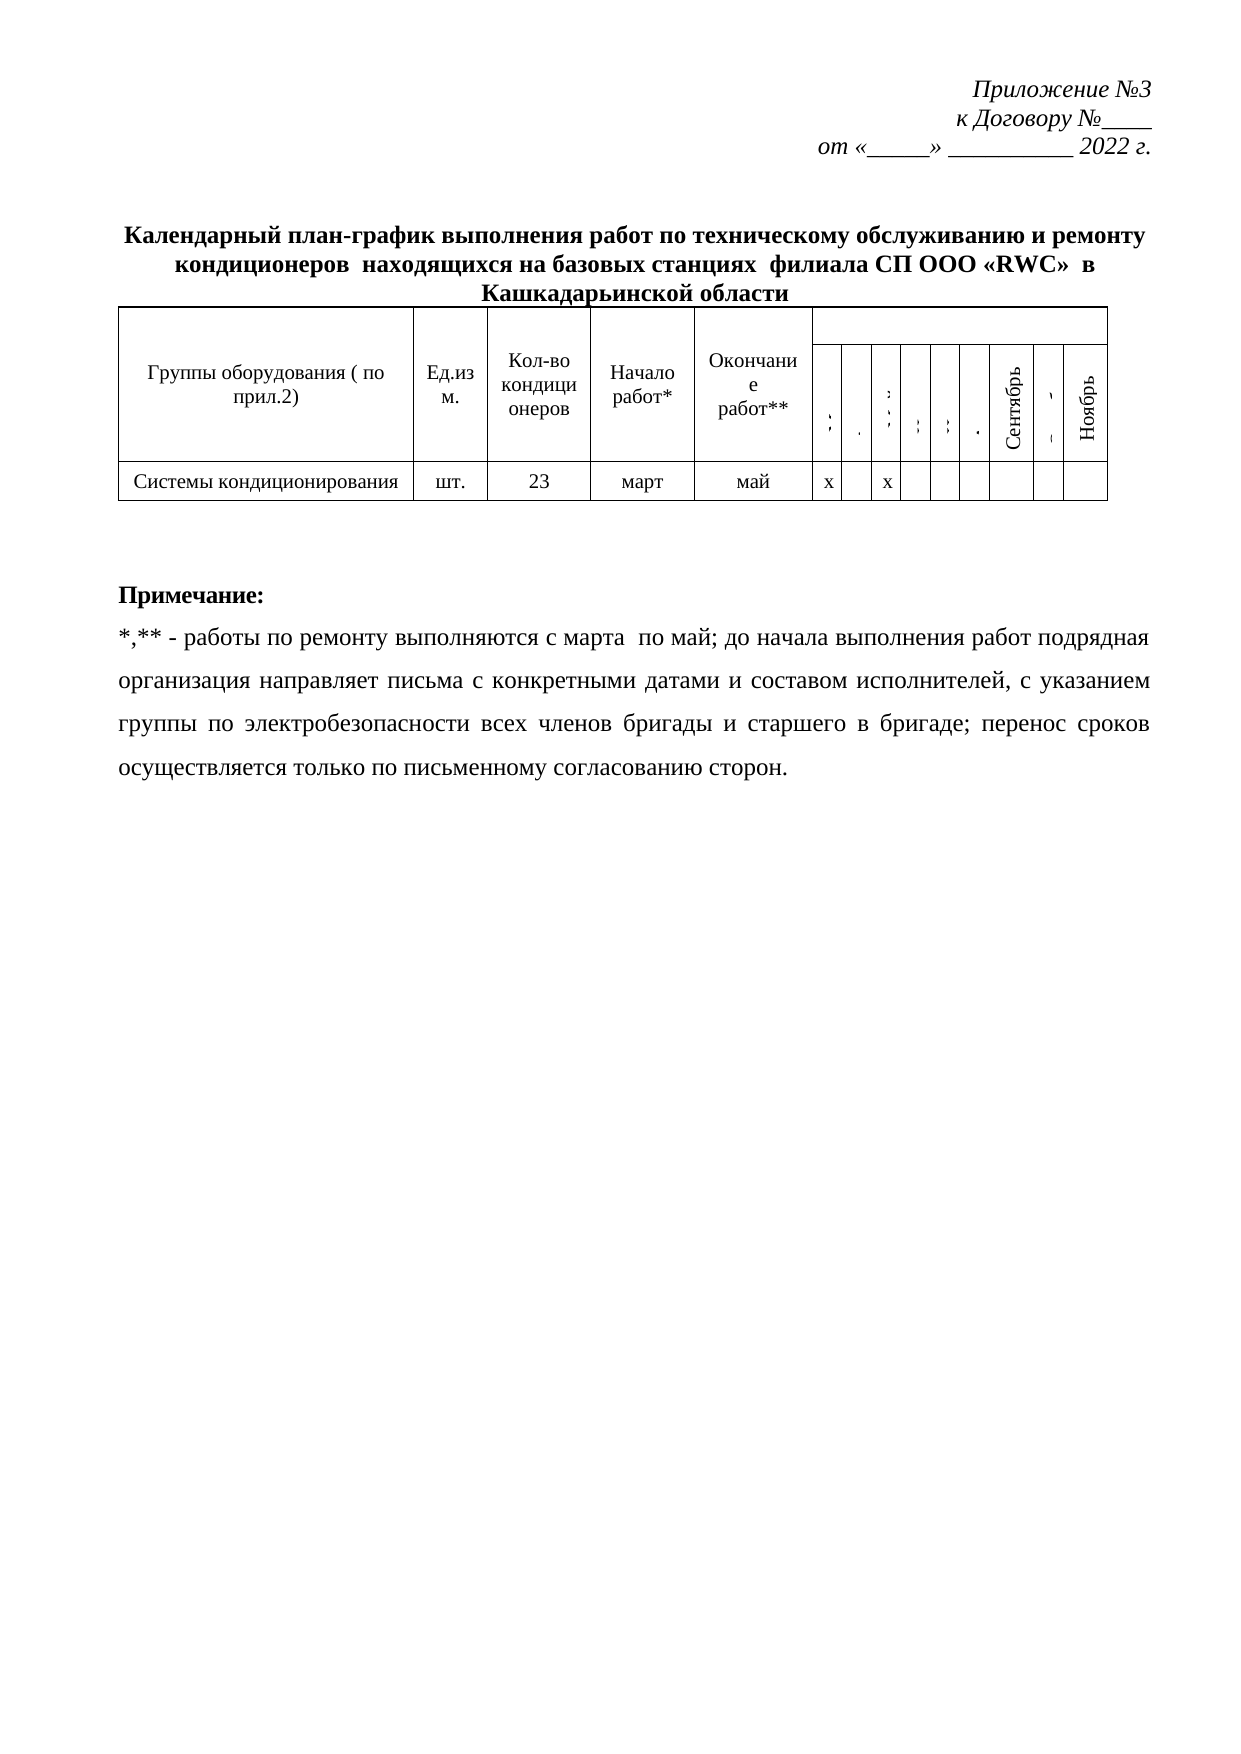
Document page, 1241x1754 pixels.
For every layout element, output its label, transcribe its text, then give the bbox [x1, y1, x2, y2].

text к Договору №____ [118, 103, 1152, 131]
table_cell Июль [931, 345, 959, 461]
text *,** - работы по ремонту выполняются с марта по май; до начала выполнения работ подрядная организация направляет письма с конкретными датами и составом исполнителей, с указанием группы по электробезопасности всех членов бригады и старшего в бригаде; перенос сроков осуществляется только по письменному согласованию сторон. [118, 622, 1152, 780]
table_cell шт. [414, 462, 487, 500]
table_cell Ноябрь [1064, 345, 1107, 461]
table_cell [931, 462, 959, 500]
table_header Начало работ* [591, 308, 694, 461]
text Приложение №3 [118, 74, 1152, 103]
table_header Окончание работ** [695, 308, 812, 461]
table_cell Июнь [901, 345, 930, 461]
table_cell март [591, 462, 694, 500]
table_cell Апрель [842, 345, 871, 461]
table_cell [842, 462, 871, 500]
table_cell 23 [488, 462, 590, 500]
table_cell Март [813, 345, 841, 461]
table_cell [1064, 462, 1107, 500]
text от «_____» __________ 2022 г. [118, 131, 1152, 160]
table_cell Сентябрь [990, 345, 1033, 461]
table_cell Август [960, 345, 989, 461]
table_header [813, 308, 1107, 344]
text Примечание: [118, 580, 1152, 608]
table_header Кол-во кондиционеров [488, 308, 590, 461]
table_cell Октябрь [1034, 345, 1063, 461]
table_header Группы оборудования ( по прил.2) [119, 308, 413, 461]
table_cell х [872, 462, 900, 500]
table_cell [901, 462, 930, 500]
table_cell май [695, 462, 812, 500]
table_cell [990, 462, 1033, 500]
table_cell Май [872, 345, 900, 461]
table_header Ед.изм. [414, 308, 487, 461]
text Календарный план-график выполнения работ по техническому обслуживанию и ремонту кондиционеров находящихся на базовых станциях филиала СП ООО «RWC» в Кашкадарьинской области [118, 220, 1152, 306]
table_cell х [813, 462, 841, 500]
table_cell [960, 462, 989, 500]
table_cell [1034, 462, 1063, 500]
table_cell Системы кондиционирования [119, 462, 413, 500]
